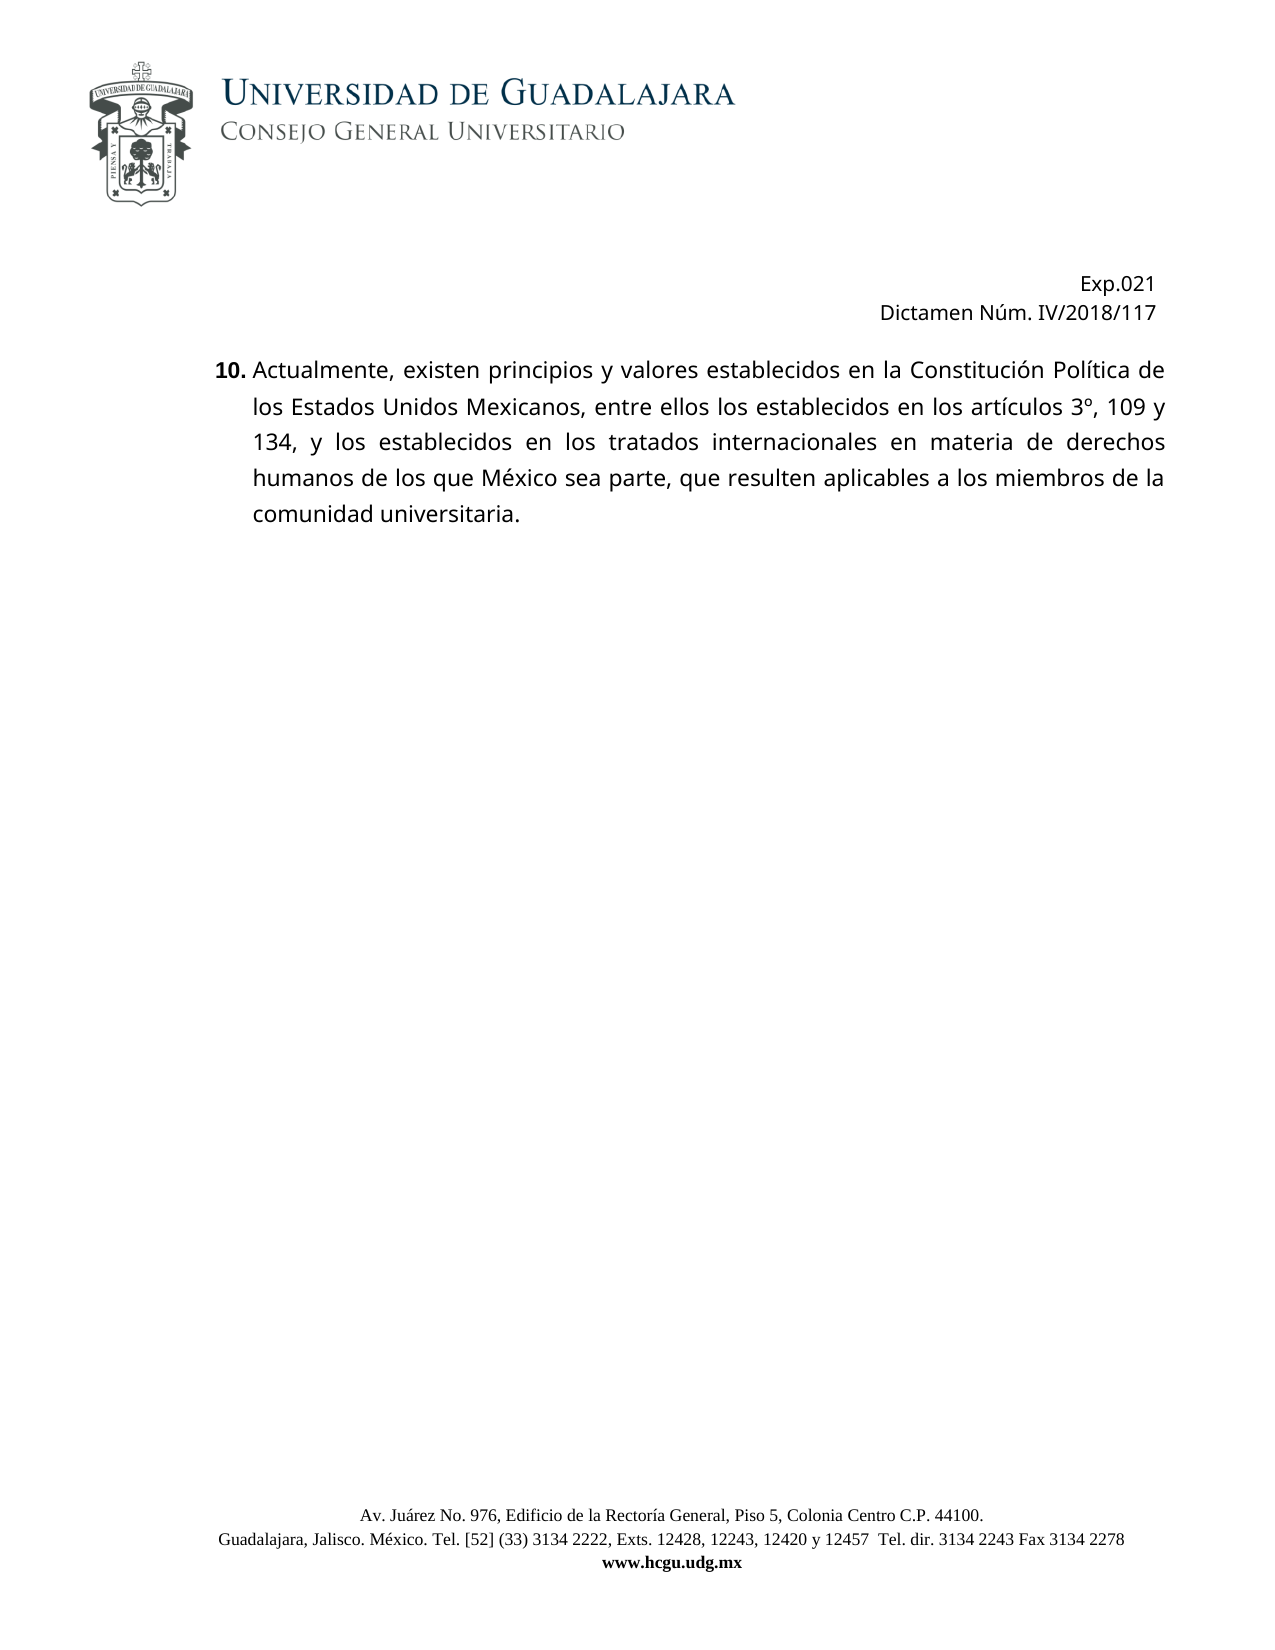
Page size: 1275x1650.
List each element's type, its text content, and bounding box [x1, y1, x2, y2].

picture [1, 1, 1274, 267]
list Actualmente, existen principios y valores establecidos en la Constitución Política de los Estados Unidos Mexicanos, entre ellos los establecidos en los artículos 3º, 109 y 134, y los establecidos en los tratados internacionales en materia de derechos humanos de los que México sea parte, que resulten aplicables a los miembros de la comunidad universitaria. [215, 354, 1167, 529]
